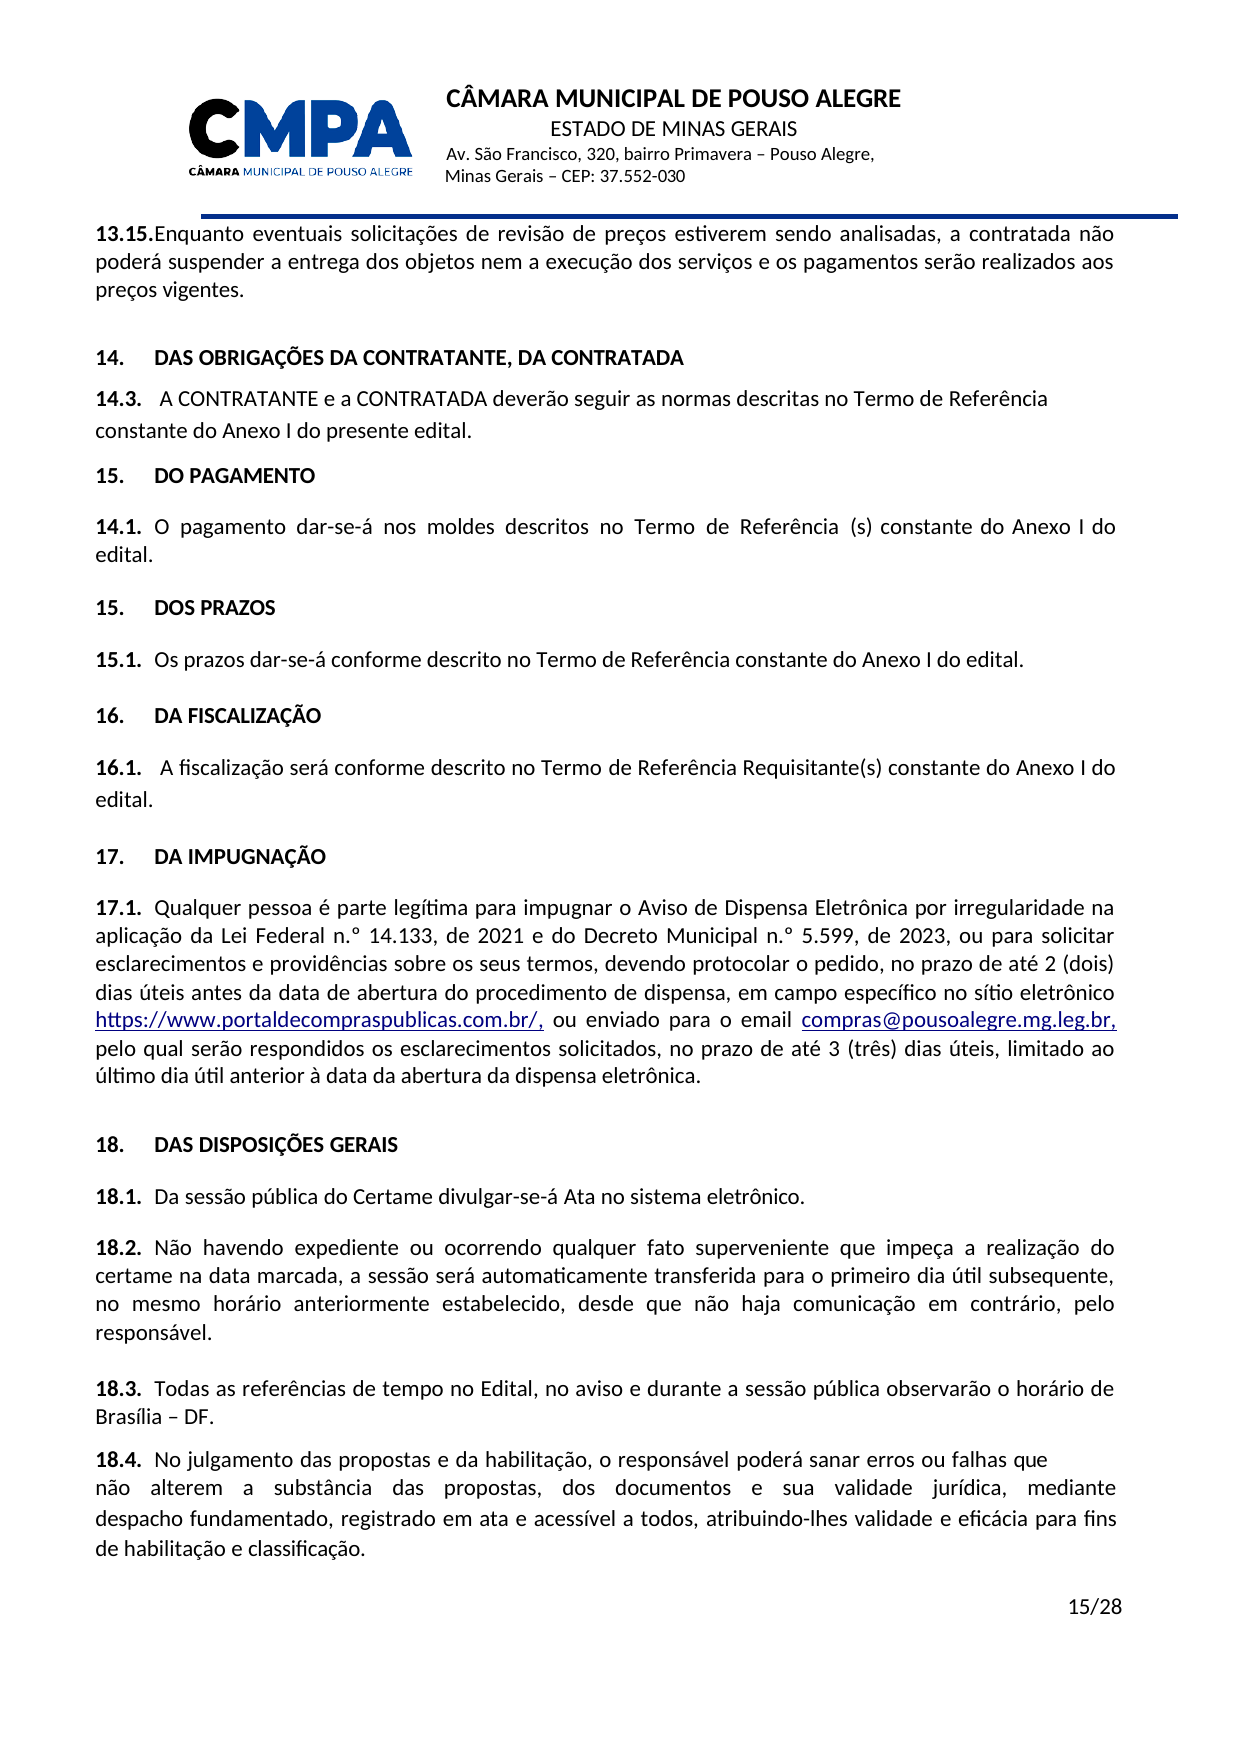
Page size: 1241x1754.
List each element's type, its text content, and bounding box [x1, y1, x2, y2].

list Qualquer pessoa é parte legítima para impugnar o Aviso de Dispensa Eletrônica por irregularidade na aplicação da Lei Federal n.º 14.133, de 2021 e do Decreto Municipal n.º 5.599, de 2023, ou para solicitar esclarecimentos e providências sobre os seus termos, devendo protocolar o pedido, no prazo de até 2 (dois) dias úteis antes da data de abertura do procedimento de dispensa, em campo específico no sítio eletrônico https://www.portaldecompraspublicas.com.br/, ou enviado para o email compras@pousoalegre.mg.leg.br, pelo qual serão respondidos os esclarecimentos solicitados, no prazo de até 3 (três) dias úteis, limitado ao último dia útil anterior à data da abertura da dispensa eletrônica. [95, 893, 1117, 1090]
list O pagamento dar-se-á nos moldes descritos no Termo de Referência (s) constante do Anexo I do edital. [95, 512, 1117, 568]
subtitle DO PAGAMENTO [95, 461, 1117, 489]
picture [188, 98, 413, 176]
subtitle DAS OBRIGAÇÕES DA CONTRATANTE, DA CONTRATADA [95, 343, 1117, 371]
list A fiscalização será conforme descrito no Termo de Referência Requisitante(s) constante do Anexo I do edital. [95, 753, 1117, 813]
list Os prazos dar-se-á conforme descrito no Termo de Referência constante do Anexo I do edital. [95, 645, 1117, 673]
list Enquanto eventuais solicitações de revisão de preços estiverem sendo analisadas, a contratada não poderá suspender a entrega dos objetos nem a execução dos serviços e os pagamentos serão realizados aos preços vigentes. [95, 219, 1117, 303]
subtitle DAS DISPOSIÇÕES GERAIS [95, 1130, 1117, 1158]
list A CONTRATANTE e a CONTRATADA deverão seguir as normas descritas no Termo de Referência constante do Anexo I do presente edital. [95, 384, 1117, 444]
subtitle DA FISCALIZAÇÃO [95, 701, 1117, 729]
list Não havendo expediente ou ocorrendo qualquer fato superveniente que impeça a realização do certame na data marcada, a sessão será automaticamente transferida para o primeiro dia útil subsequente, no mesmo horário anteriormente estabelecido, desde que não haja comunicação em contrário, pelo responsável. [95, 1233, 1117, 1346]
text não alterem a substância das propostas, dos documentos e sua validade jurídica, mediante despacho fundamentado, registrado em ata e acessível a todos, atribuindo-lhes validade e eficácia para fins de habilitação e classificação. [95, 1472, 1117, 1562]
subtitle DA IMPUGNAÇÃO [95, 842, 1117, 870]
subtitle DOS PRAZOS [95, 593, 1117, 621]
list No julgamento das propostas e da habilitação, o responsável poderá sanar erros ou falhas que [95, 1454, 1117, 1472]
list Todas as referências de tempo no Edital, no aviso e durante a sessão pública observarão o horário de Brasília – DF. [95, 1374, 1117, 1430]
list Da sessão pública do Certame divulgar-se-á Ata no sistema eletrônico. [95, 1182, 1117, 1210]
